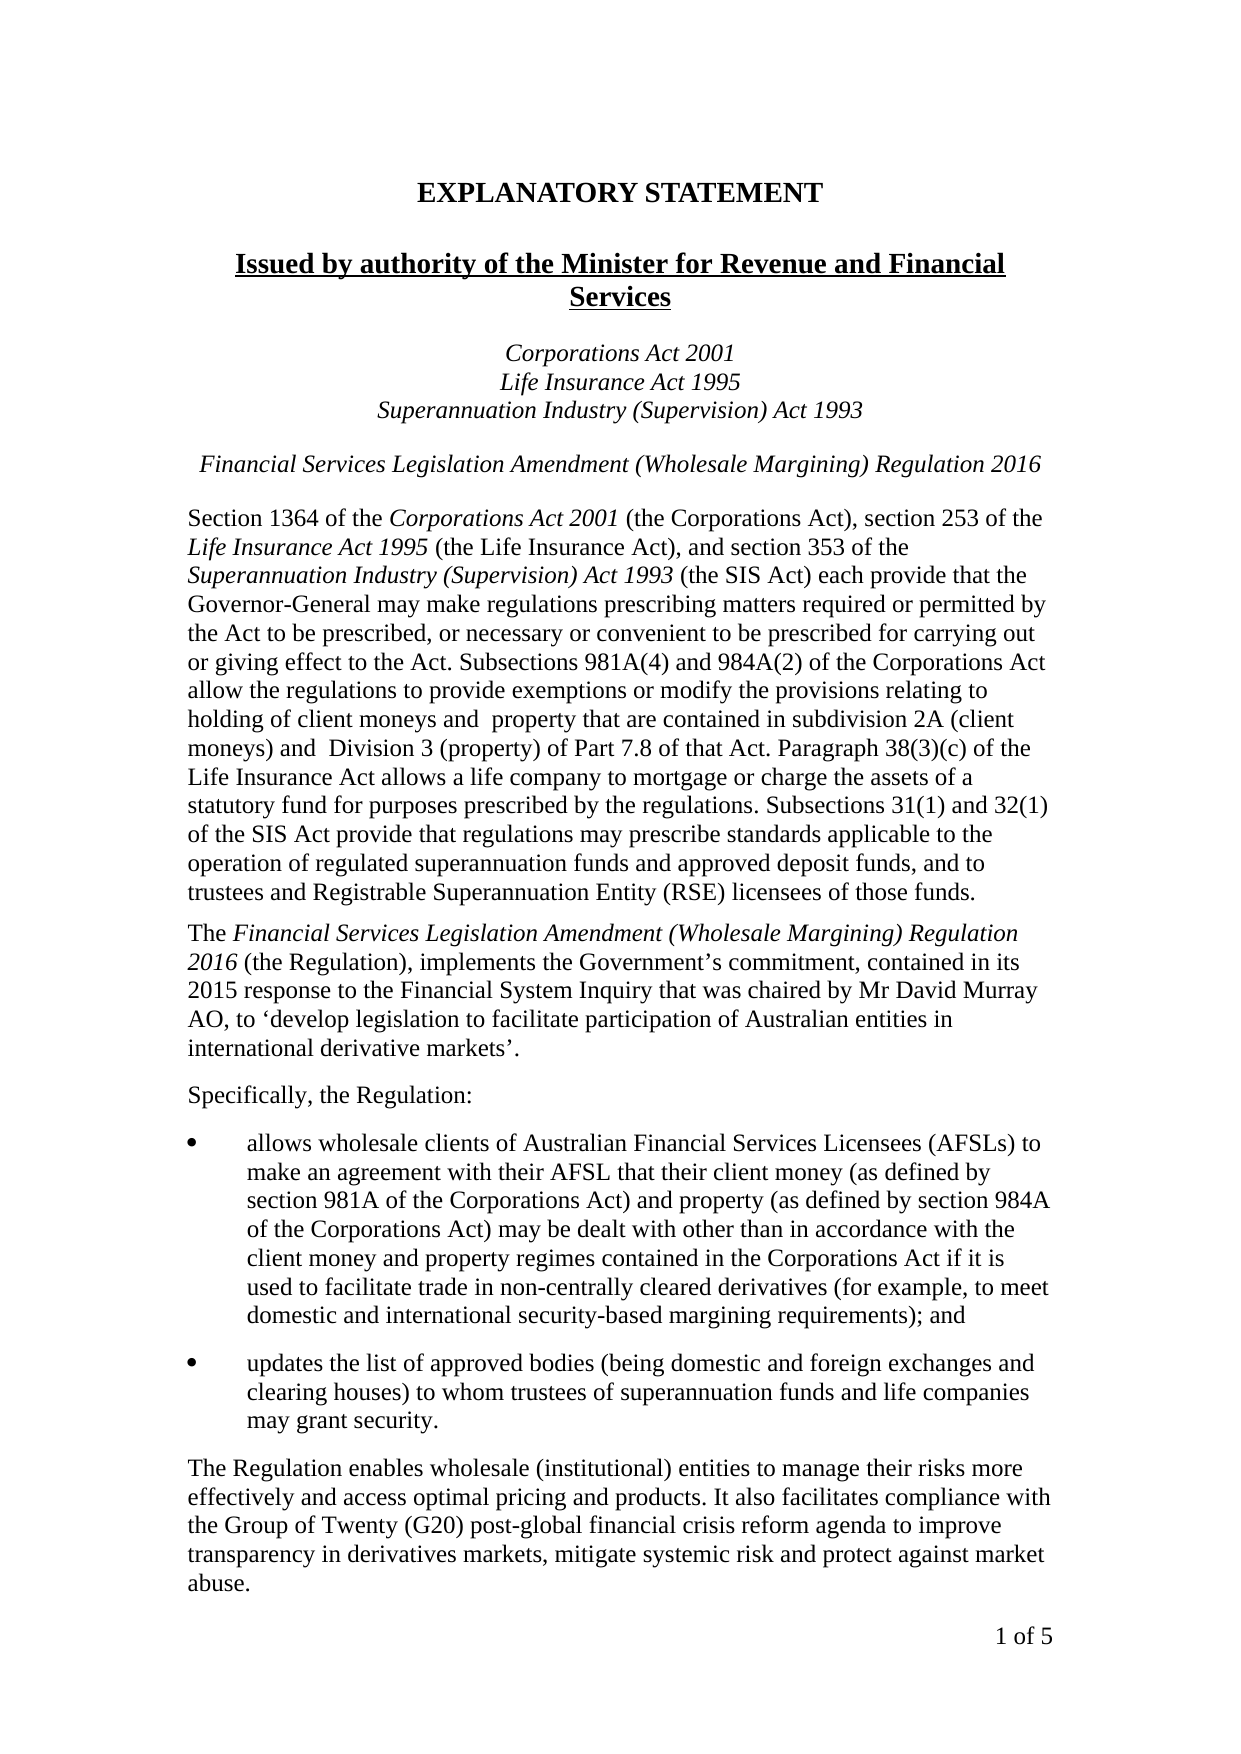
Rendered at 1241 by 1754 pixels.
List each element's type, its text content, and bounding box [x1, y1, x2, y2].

subtitle EXPLANATORY STATEMENT [187, 175, 1053, 208]
subtitle Issued by authority of the Minister for Revenue and Financial Services [187, 246, 1053, 313]
list updates the list of approved bodies (being domestic and foreign exchanges and clearing houses) to whom trustees of superannuation funds and life companies may grant security. [187, 1348, 1053, 1434]
text Section 1364 of the Corporations Act 2001 (the Corporations Act), section 253 of the Life Insurance Act 1995 (the Life Insurance Act), and section 353 of the Superannuation Industry (Supervision) Act 1993 (the SIS Act) each provide that the Governor-General may make regulations prescribing matters required or permitted by the Act to be prescribed, or necessary or convenient to be prescribed for carrying out or giving effect to the Act. Subsections 981A(4) and 984A(2) of the Corporations Act allow the regulations to provide exemptions or modify the provisions relating to holding of client moneys and property that are contained in subdivision 2A (client moneys) and Division 3 (property) of Part 7.8 of that Act. Paragraph 38(3)(c) of the Life Insurance Act allows a life company to mortgage or charge the assets of a statutory fund for purposes prescribed by the regulations. Subsections 31(1) and 32(1) of the SIS Act provide that regulations may prescribe standards applicable to the operation of regulated superannuation funds and approved deposit funds, and to trustees and Registrable Superannuation Entity (RSE) licensees of those funds. [187, 503, 1053, 906]
text The Financial Services Legislation Amendment (Wholesale Margining) Regulation 2016 (the Regulation), implements the Government’s commitment, contained in its 2015 response to the Financial System Inquiry that was chaired by Mr David Murray AO, to ‘develop legislation to facilitate participation of Australian entities in international derivative markets’. [187, 918, 1053, 1062]
text Specifically, the Regulation: [187, 1081, 1053, 1109]
list allows wholesale clients of Australian Financial Services Licensees (AFSLs) to make an agreement with their AFSL that their client money (as defined by section 981A of the Corporations Act) and property (as defined by section 984A of the Corporations Act) may be dealt with other than in accordance with the client money and property regimes contained in the Corporations Act if it is used to facilitate trade in non-centrally cleared derivatives (for example, to meet domestic and international security-based margining requirements); and [187, 1128, 1053, 1329]
text Corporations Act 2001 Life Insurance Act 1995 [187, 338, 1053, 396]
text Financial Services Legislation Amendment (Wholesale Margining) Regulation 2016 [187, 449, 1053, 478]
text Superannuation Industry (Supervision) Act 1993 [187, 396, 1053, 424]
text The Regulation enables wholesale (institutional) entities to manage their risks more effectively and access optimal pricing and products. It also facilitates compliance with the Group of Twenty (G20) post-global financial crisis reform agenda to improve transparency in derivatives markets, mitigate systemic risk and protect against market abuse. [187, 1453, 1053, 1597]
